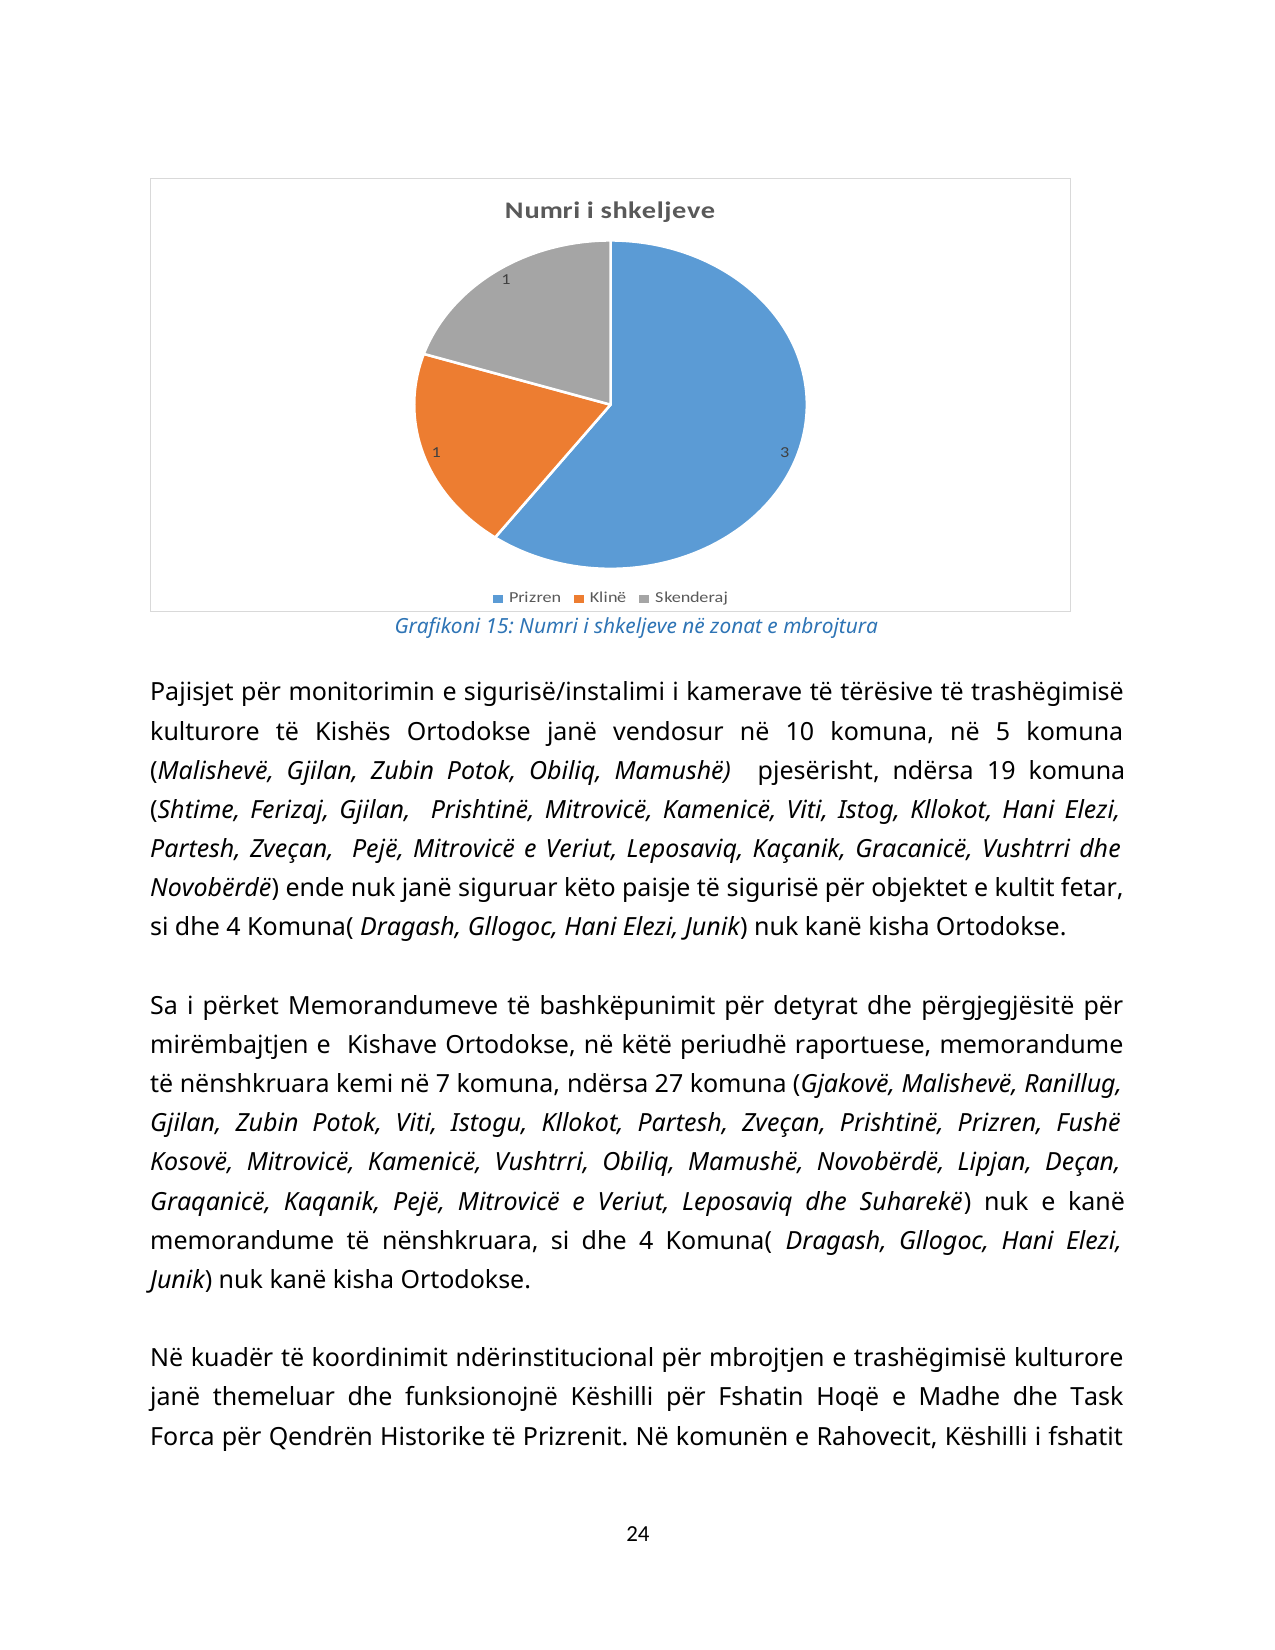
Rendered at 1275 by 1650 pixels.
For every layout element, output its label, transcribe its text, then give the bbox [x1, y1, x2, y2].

text Sa i përket Memorandumeve të bashkëpunimit për detyrat dhe përgjegjësitë për mirëmbajtjen e Kishave Ortodokse, në këtë periudhë raportuese, memorandume të nënshkruara kemi në 7 komuna, ndërsa 27 komuna (Gjakovë, Malishevë, Ranillug, Gjilan, Zubin Potok, Viti, Istogu, Kllokot, Partesh, Zveçan, Prishtinë, Prizren, Fushë Kosovë, Mitrovicë, Kamenicë, Vushtrri, Obiliq, Mamushë, Novobërdë, Lipjan, Deçan, Graqanicë, Kaqanik, Pejë, Mitrovicë e Veriut, Leposaviq dhe Suharekë) nuk e kanë memorandume të nënshkruara, si dhe 4 Komuna( Dragash, Gllogoc, Hani Elezi, Junik) nuk kanë kisha Ortodokse. [150, 987, 1125, 1296]
list Pajisjet për monitorimin e sigurisë/instalimi i kamerave të tërësive të trashëgimisë kulturore të Kishës Ortodokse janë vendosur në 10 komuna, në 5 komuna (Malishevë, Gjilan, Zubin Potok, Obiliq, Mamushë) pjesërisht, ndërsa 19 komuna (Shtime, Ferizaj, Gjilan, Prishtinë, Mitrovicë, Kamenicë, Viti, Istog, Kllokot, Hani Elezi, Partesh, Zveçan, Pejë, Mitrovicë e Veriut, Leposaviq, Kaçanik, Gracanicë, Vushtrri dhe Novobërdë) ende nuk janë siguruar këto paisje të sigurisë për objektet e kultit fetar, si dhe 4 Komuna( Dragash, Gllogoc, Hani Elezi, Junik) nuk kanë kisha Ortodokse. [150, 674, 1125, 943]
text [150, 1340, 1125, 1452]
list Grafikoni 15: Numri i shkeljeve në zonat e mbrojtura [150, 611, 1125, 640]
